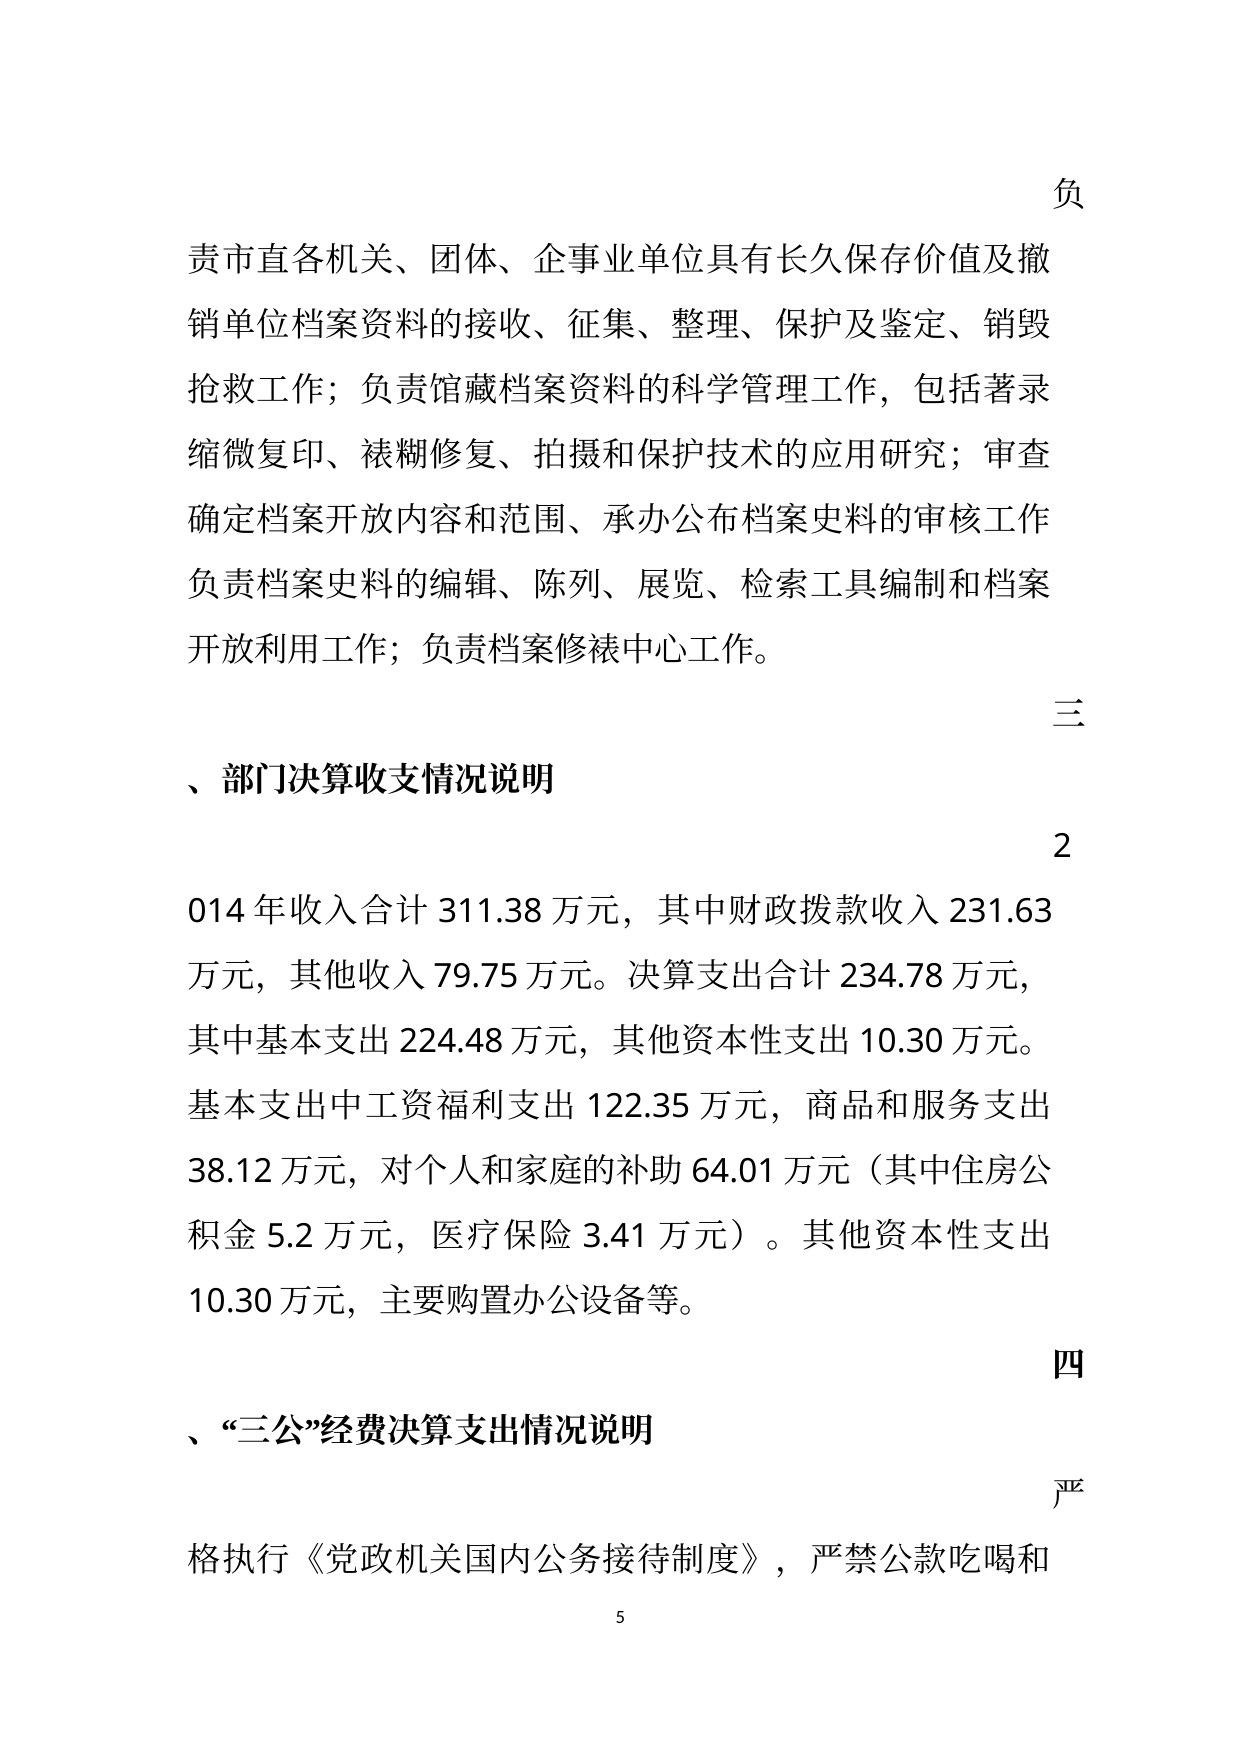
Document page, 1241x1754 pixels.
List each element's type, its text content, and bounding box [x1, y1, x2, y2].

text 负责市直各机关、团体、企事业单位具有长久保存价值及撤销单位档案资料的接收、征集、整理、保护及鉴定、销毁、抢救工作；负责馆藏档案资料的科学管理工作，包括著录、缩微复印、裱糊修复、拍摄和保护技术的应用研究；审查、确定档案开放内容和范围、承办公布档案史料的审核工作；负责档案史料的编辑、陈列、展览、检索工具编制和档案开放利用工作；负责档案修裱中心工作。 [187, 162, 1053, 682]
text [187, 1462, 1053, 1592]
text 三、部门决算收支情况说明 [187, 682, 1053, 812]
text 2014年收入合计311.38万元，其中财政拨款收入231.63万元，其他收入79.75万元。决算支出合计234.78万元，其中基本支出224.48万元，其他资本性支出10.30万元。基本支出中工资福利支出122.35万元，商品和服务支出38.12万元，对个人和家庭的补助64.01万元（其中住房公积金5.2万元，医疗保险3.41万元）。其他资本性支出10.30万元，主要购置办公设备等。 [187, 812, 1053, 1332]
text 四、“三公”经费决算支出情况说明 [187, 1332, 1053, 1462]
